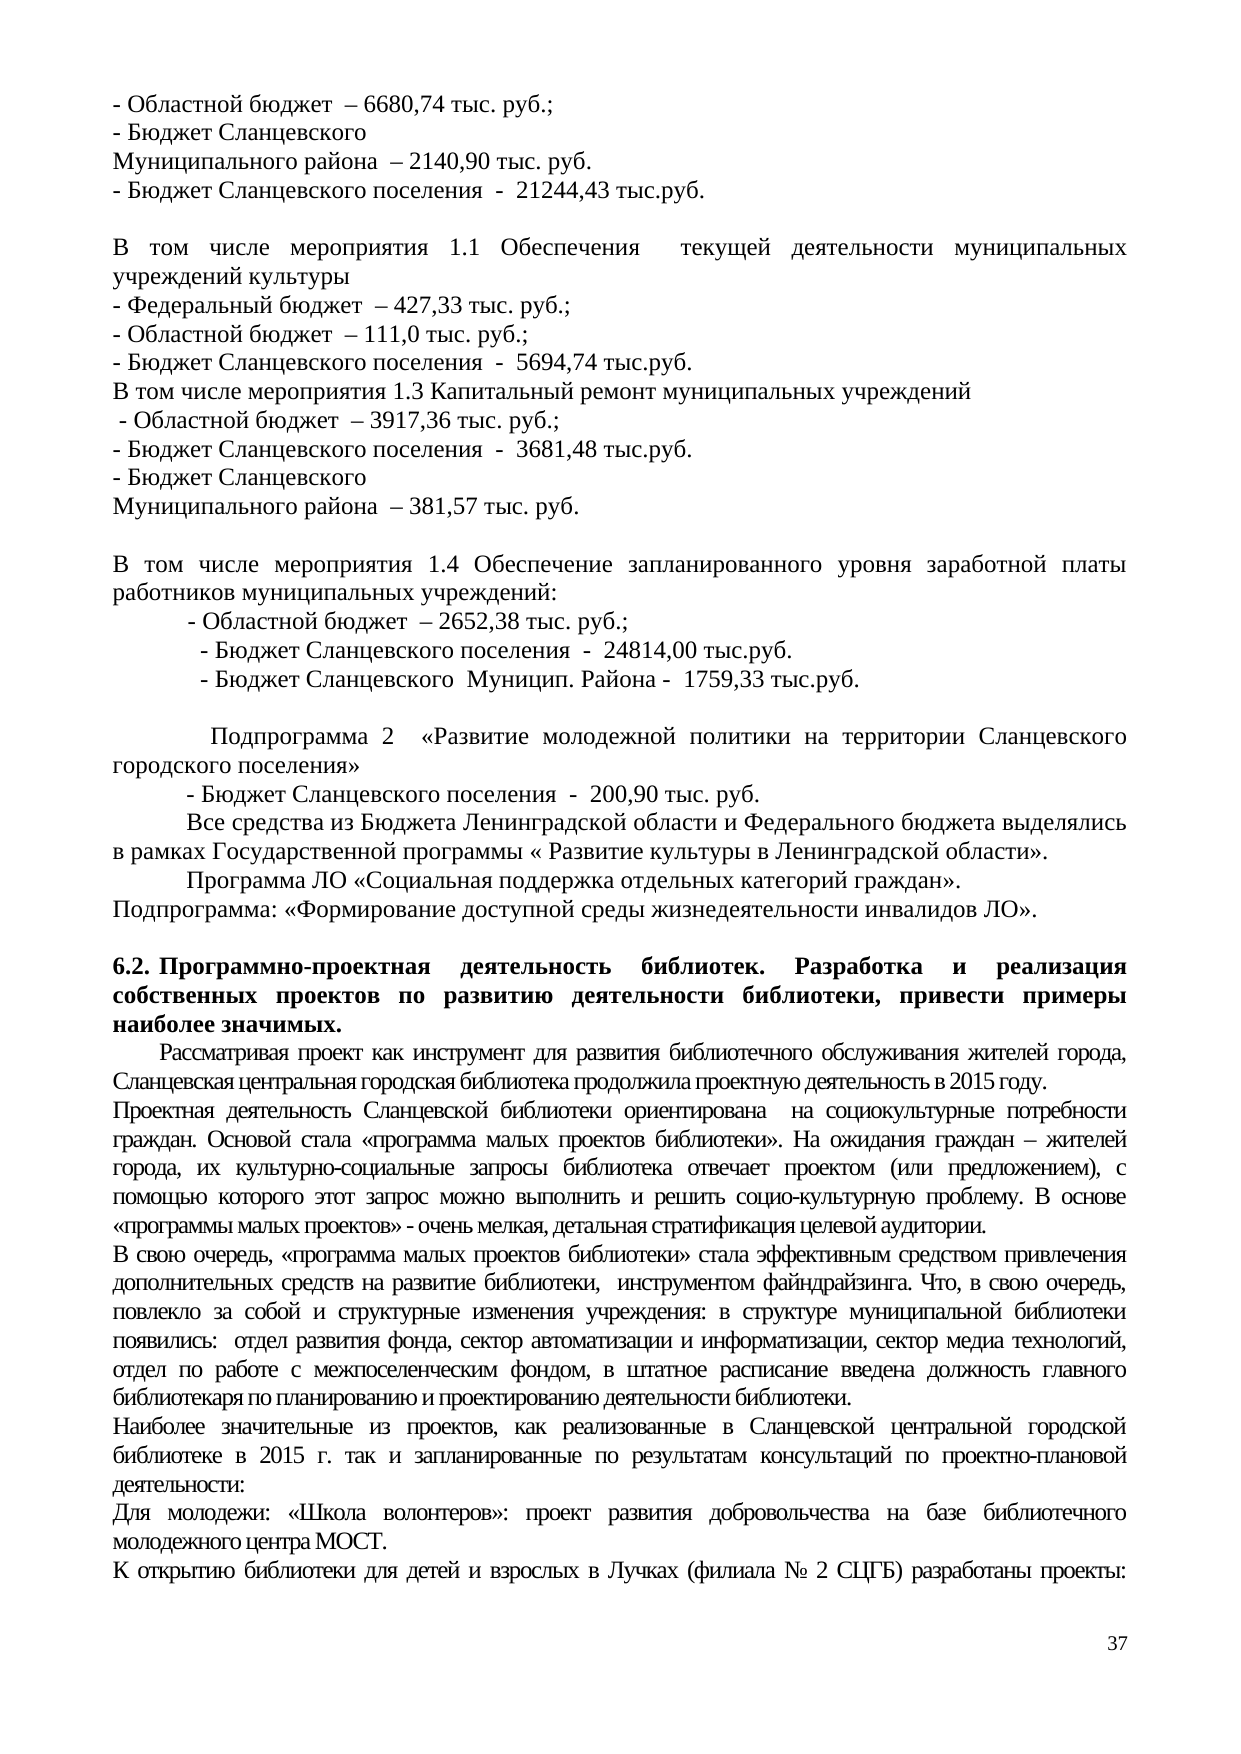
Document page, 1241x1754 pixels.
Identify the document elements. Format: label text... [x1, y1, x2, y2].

list - Бюджет Сланцевского поселения - 5694,74 тыс.руб. [112, 347, 1128, 376]
text Для молодежи: «Школа волонтеров»: проект развития добровольчества на базе библиотечного молодежного центра МОСТ. [112, 1497, 1128, 1555]
list Муниципального района – 381,57 тыс. руб. [112, 491, 1128, 520]
list - Областной бюджет – 3917,36 тыс. руб.; [112, 405, 1128, 434]
text - Бюджет Сланцевского поселения - 200,90 тыс. руб. [112, 779, 1128, 807]
list - Бюджет Сланцевского [112, 117, 1128, 146]
list - Бюджет Сланцевского [112, 462, 1128, 491]
list - Областной бюджет – 6680,74 тыс. руб.; [112, 89, 1128, 117]
text В свою очередь, «программа малых проектов библиотеки» стала эффективным средством привлечения дополнительных средств на развитие библиотеки, инструментом файндрайзинга. Что, в свою очередь, повлекло за собой и структурные изменения учреждения: в структуре муниципальной библиотеки появились: отдел развития фонда, сектор автоматизации и информатизации, сектор медиа технологий, отдел по работе с межпоселенческим фондом, в штатное расписание введена должность главного библиотекаря по планированию и проектированию деятельности библиотеки. [112, 1239, 1128, 1411]
text В том числе мероприятия 1.3 Капитальный ремонт муниципальных учреждений [112, 376, 1128, 405]
text Проектная деятельность Сланцевской библиотеки ориентирована на социокультурные потребности граждан. Основой стала «программа малых проектов библиотеки». На ожидания граждан – жителей города, их культурно-социальные запросы библиотека отвечает проектом (или предложением), с помощью которого этот запрос можно выполнить и решить социо-культурную проблему. В основе «программы малых проектов» - очень мелкая, детальная стратификация целевой аудитории. [112, 1095, 1128, 1239]
list - Бюджет Сланцевского поселения - 24814,00 тыс.руб. [112, 635, 1128, 664]
text Все средства из Бюджета Ленинградской области и Федерального бюджета выделялись в рамках Государственной программы « Развитие культуры в Ленинградской области». [112, 807, 1128, 865]
list Муниципального района – 2140,90 тыс. руб. [112, 146, 1128, 175]
text Программа ЛО «Социальная поддержка отдельных категорий граждан». Подпрограмма: «Формирование доступной среды жизнедеятельности инвалидов ЛО». [112, 865, 1128, 922]
text Рассматривая проект как инструмент для развития библиотечного обслуживания жителей города, Сланцевская центральная городская библиотека продолжила проектную деятельность в 2015 году. [112, 1037, 1128, 1095]
list - Федеральный бюджет – 427,33 тыс. руб.; [112, 290, 1128, 319]
list - Бюджет Сланцевского Муницип. Района - 1759,33 тыс.руб. [112, 664, 1128, 692]
list - Бюджет Сланцевского поселения - 3681,48 тыс.руб. [112, 434, 1128, 462]
list - Областной бюджет – 2652,38 тыс. руб.; [112, 606, 1128, 635]
text Наиболее значительные из проектов, как реализованные в Сланцевской центральной городской библиотеке в 2015 г. так и запланированные по результатам консультаций по проектно-плановой деятельности: [112, 1411, 1128, 1497]
text В том числе мероприятия 1.1 Обеспечения текущей деятельности муниципальных учреждений культуры [112, 232, 1128, 290]
list - Областной бюджет – 111,0 тыс. руб.; [112, 319, 1128, 347]
list Программно-проектная деятельность библиотек. Разработка и реализация собственных проектов по развитию деятельности библиотеки, привести примеры наиболее значимых. [112, 951, 1128, 1037]
text Подпрограмма 2 «Развитие молодежной политики на территории Сланцевского городского поселения» [112, 721, 1128, 779]
list - Бюджет Сланцевского поселения - 21244,43 тыс.руб. [112, 175, 1128, 204]
text В том числе мероприятия 1.4 Обеспечение запланированного уровня заработной платы работников муниципальных учреждений: [112, 549, 1128, 606]
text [112, 1555, 1128, 1584]
